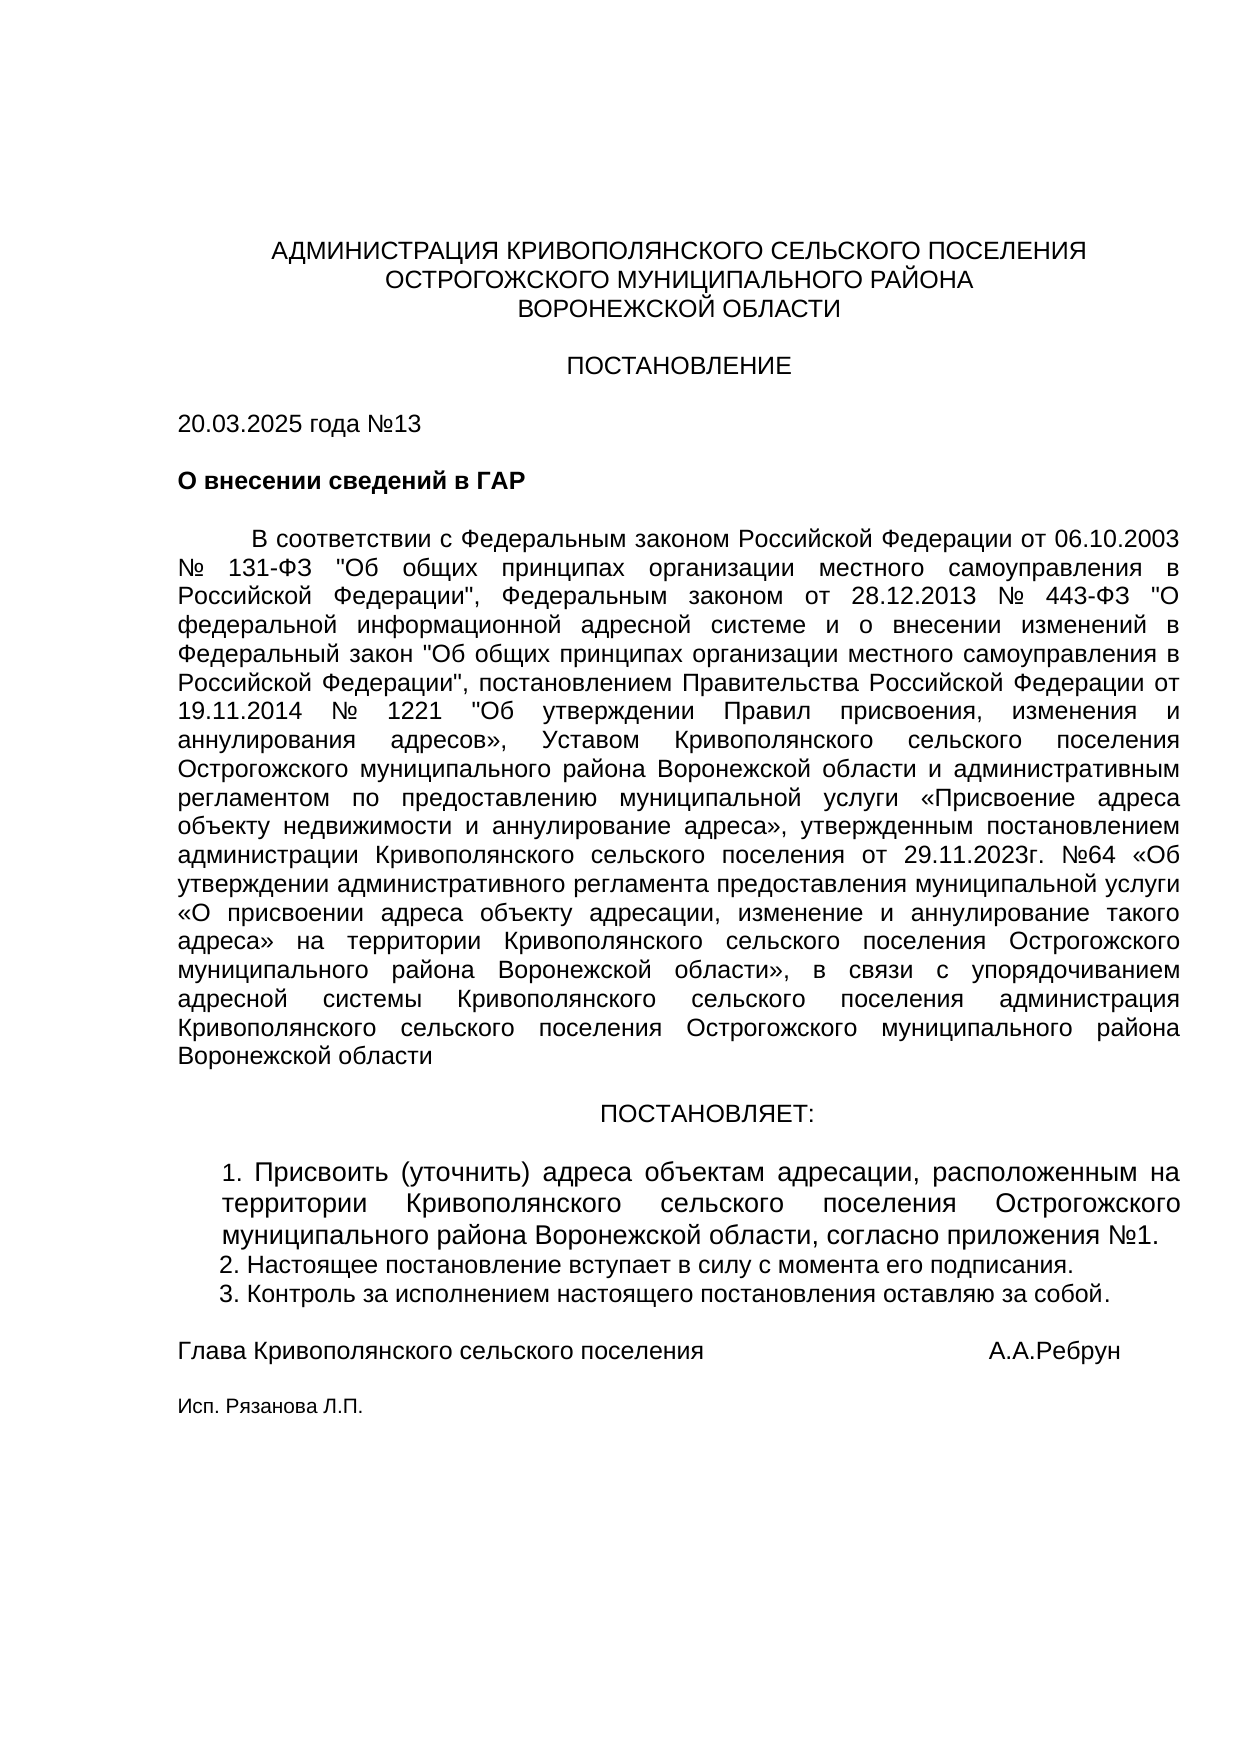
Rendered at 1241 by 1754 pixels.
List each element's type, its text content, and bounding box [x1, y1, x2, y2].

text ПОСТАНОВЛЕНИЕ [177, 351, 1181, 380]
text ВОРОНЕЖСКОЙ ОБЛАСТИ [177, 294, 1181, 322]
text ПОСТАНОВЛЯЕТ: [177, 1099, 1181, 1127]
text 3. Контроль за исполнением настоящего постановления оставляю за собой. [177, 1279, 1181, 1307]
text 2. Настоящее постановление вступает в силу с момента его подписания. [177, 1250, 1181, 1279]
text ОСТРОГОЖСКОГО МУНИЦИПАЛЬНОГО РАЙОНА [177, 265, 1181, 294]
text Исп. Рязанова Л.П. [177, 1394, 1181, 1418]
text АДМИНИСТРАЦИЯ КРИВОПОЛЯНСКОГО СЕЛЬСКОГО ПОСЕЛЕНИЯ [177, 236, 1181, 265]
text В соответствии с Федеральным законом Российской Федерации от 06.10.2003 № 131-ФЗ "Об общих принципах организации местного самоуправления в Российской Федерации", Федеральным законом от 28.12.2013 № 443-ФЗ "О федеральной информационной адресной системе и о внесении изменений в Федеральный закон "Об общих принципах организации местного самоуправления в Российской Федерации", постановлением Правительства Российской Федерации от 19.11.2014 № 1221 "Об утверждении Правил присвоения, изменения и аннулирования адресов», Уставом Кривополянского сельского поселения Острогожского муниципального района Воронежской области и административным регламентом по предоставлению муниципальной услуги «Присвоение адреса объекту недвижимости и аннулирование адреса», утвержденным постановлением администрации Кривополянского сельского поселения от 29.11.2023г. №64 «Об утверждении административного регламента предоставления муниципальной услуги «О присвоении адреса объекту адресации, изменение и аннулирование такого адреса» на территории Кривополянского сельского поселения Острогожского муниципального района Воронежской области», в связи с упорядочиванием адресной системы Кривополянского сельского поселения администрация Кривополянского сельского поселения Острогожского муниципального района Воронежской области [177, 524, 1181, 1070]
text Глава Кривополянского сельского поселения А.А.Ребрун [177, 1336, 1181, 1365]
text О внесении сведений в ГАР [177, 466, 1181, 495]
text 1. Присвоить (уточнить) адреса объектам адресации, расположенным на территории Кривополянского сельского поселения Острогожского муниципального района Воронежской области, согласно приложения №1. [222, 1156, 1181, 1250]
text 20.03.2025 года №13 [177, 409, 1181, 437]
